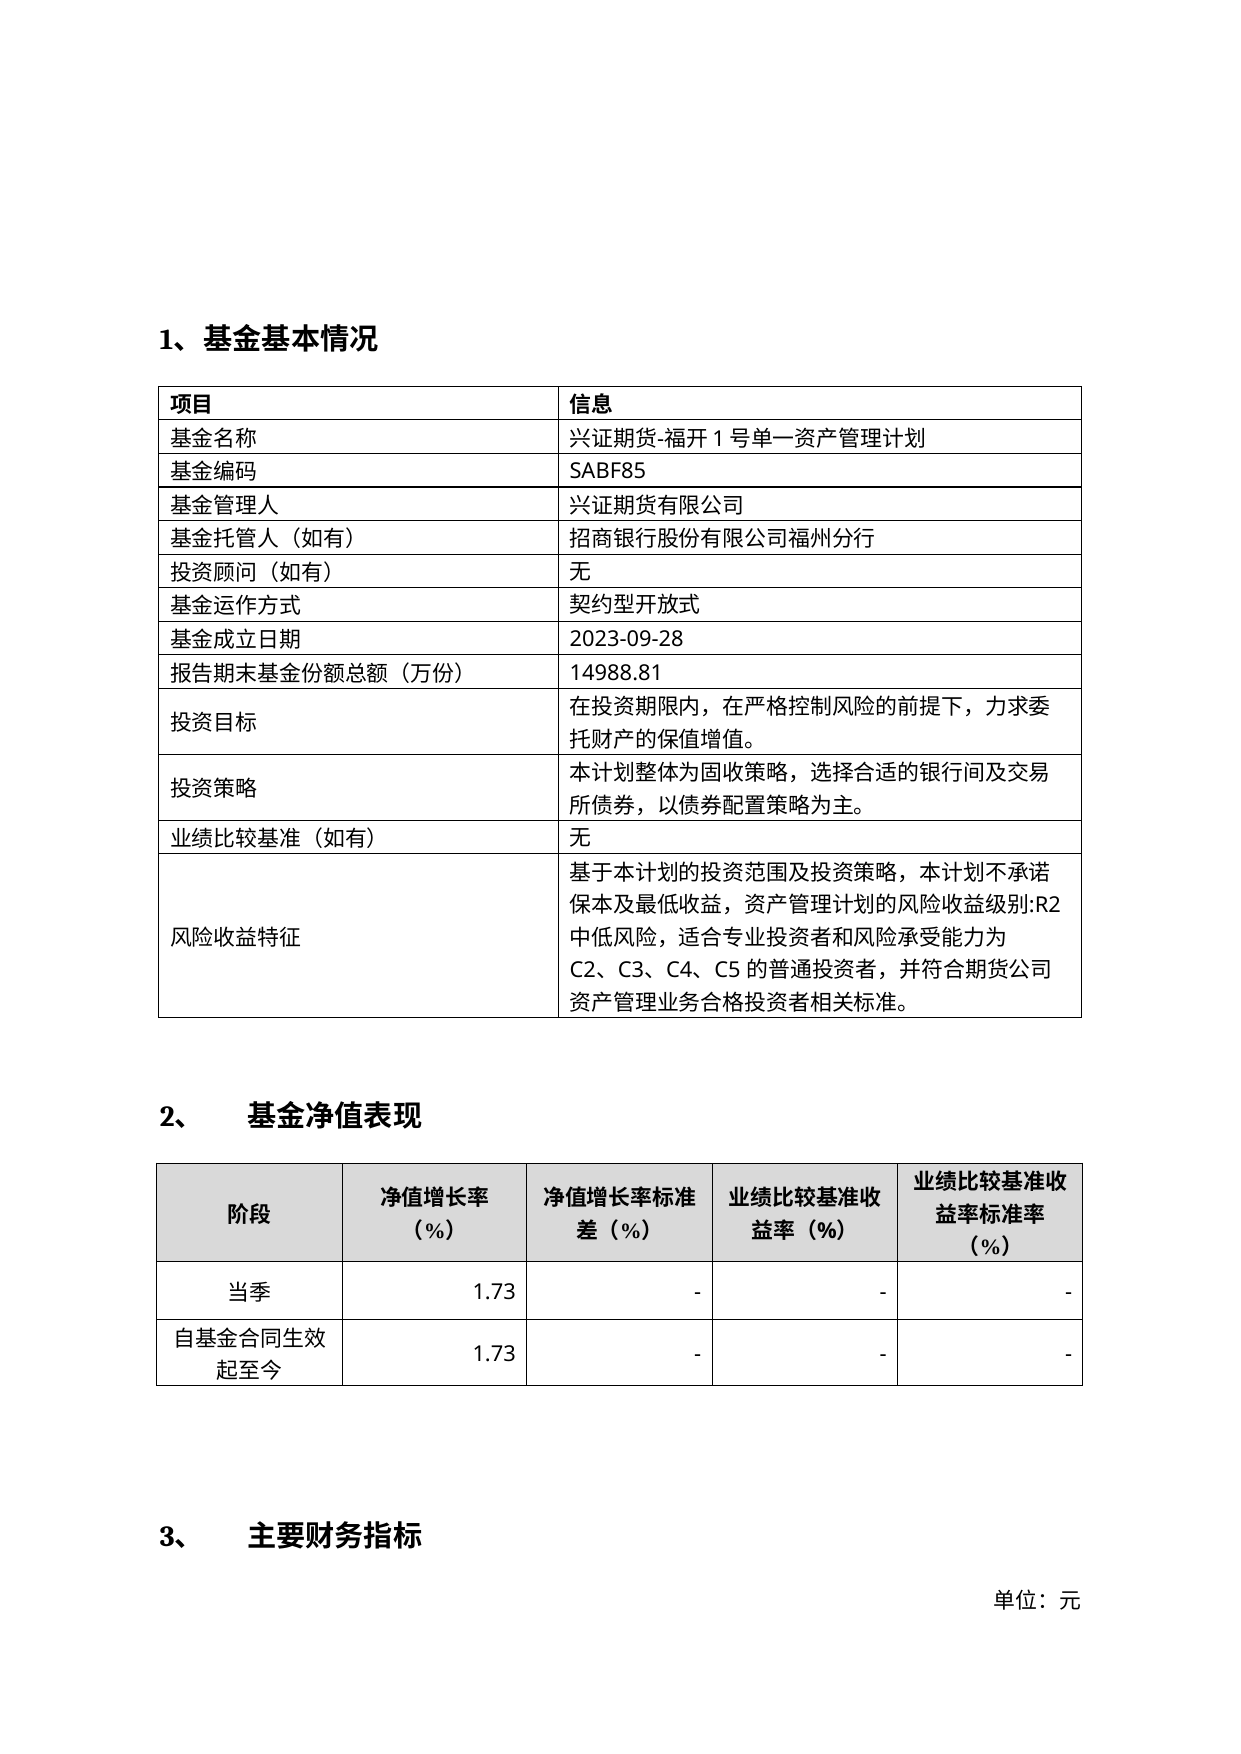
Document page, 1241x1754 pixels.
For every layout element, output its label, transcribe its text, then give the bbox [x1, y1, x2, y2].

table_cell 本计划整体为固收策略，选择合适的银行间及交易所债券，以债券配置策略为主。 [559, 755, 1081, 820]
table_cell 在投资期限内，在严格控制风险的前提下，力求委托财产的保值增值。 [559, 689, 1081, 754]
table_cell 投资策略 [159, 755, 558, 820]
table_cell 自基金合同生效起至今 [157, 1320, 342, 1385]
table_cell 基金托管人（如有） [159, 521, 558, 553]
table_cell 报告期末基金份额总额（万份） [159, 655, 558, 688]
table_cell - [527, 1262, 712, 1319]
table_cell 14988.81 [559, 655, 1081, 688]
table_cell 兴证期货有限公司 [559, 488, 1081, 520]
title 主要财务指标 [159, 1501, 1081, 1566]
title 基金净值表现 [159, 1081, 1081, 1146]
table_cell 基金名称 [159, 420, 558, 453]
table_cell - [527, 1320, 712, 1385]
table_cell 投资顾问（如有） [159, 555, 558, 587]
table_cell - [898, 1320, 1082, 1385]
table_header 阶段 [157, 1164, 342, 1261]
table_cell 2023-09-28 [559, 622, 1081, 654]
table_cell 1.73 [343, 1320, 526, 1385]
table_header 项目 [159, 387, 558, 419]
table_header 业绩比较基准收益率标准率（%） [898, 1164, 1082, 1261]
table_header 信息 [559, 387, 1081, 419]
table_cell SABF85 [559, 454, 1081, 486]
table_cell 基金运作方式 [159, 588, 558, 621]
table_cell 基金管理人 [159, 488, 558, 520]
table_header 净值增长率标准差（%） [527, 1164, 712, 1261]
table_cell 风险收益特征 [159, 854, 558, 1017]
table_cell 招商银行股份有限公司福州分行 [559, 521, 1081, 553]
table_cell 基金成立日期 [159, 622, 558, 654]
table_cell 无 [559, 821, 1081, 853]
table_cell 基于本计划的投资范围及投资策略，本计划不承诺保本及最低收益，资产管理计划的风险收益级别:R2 中低风险，适合专业投资者和风险承受能力为 C2、C3、C4、C5 的普通投资者，并符合期货公司资产管理业务合格投资者相关标准。 [559, 854, 1081, 1017]
title 基金基本情况 [159, 304, 1081, 369]
table_header 净值增长率（%） [343, 1164, 526, 1261]
table_cell 业绩比较基准（如有） [159, 821, 558, 853]
table_cell 契约型开放式 [559, 588, 1081, 621]
table_cell 无 [559, 555, 1081, 587]
table_cell - [898, 1262, 1082, 1319]
table_cell 兴证期货-福开1号单一资产管理计划 [559, 420, 1081, 453]
table_header 业绩比较基准收益率（%） [713, 1164, 897, 1261]
table_cell 1.73 [343, 1262, 526, 1319]
table_cell 基金编码 [159, 454, 558, 486]
table_cell - [713, 1320, 897, 1385]
text 单位：元 [159, 1583, 1081, 1615]
table_cell 当季 [157, 1262, 342, 1319]
table_cell - [713, 1262, 897, 1319]
table_cell 投资目标 [159, 689, 558, 754]
